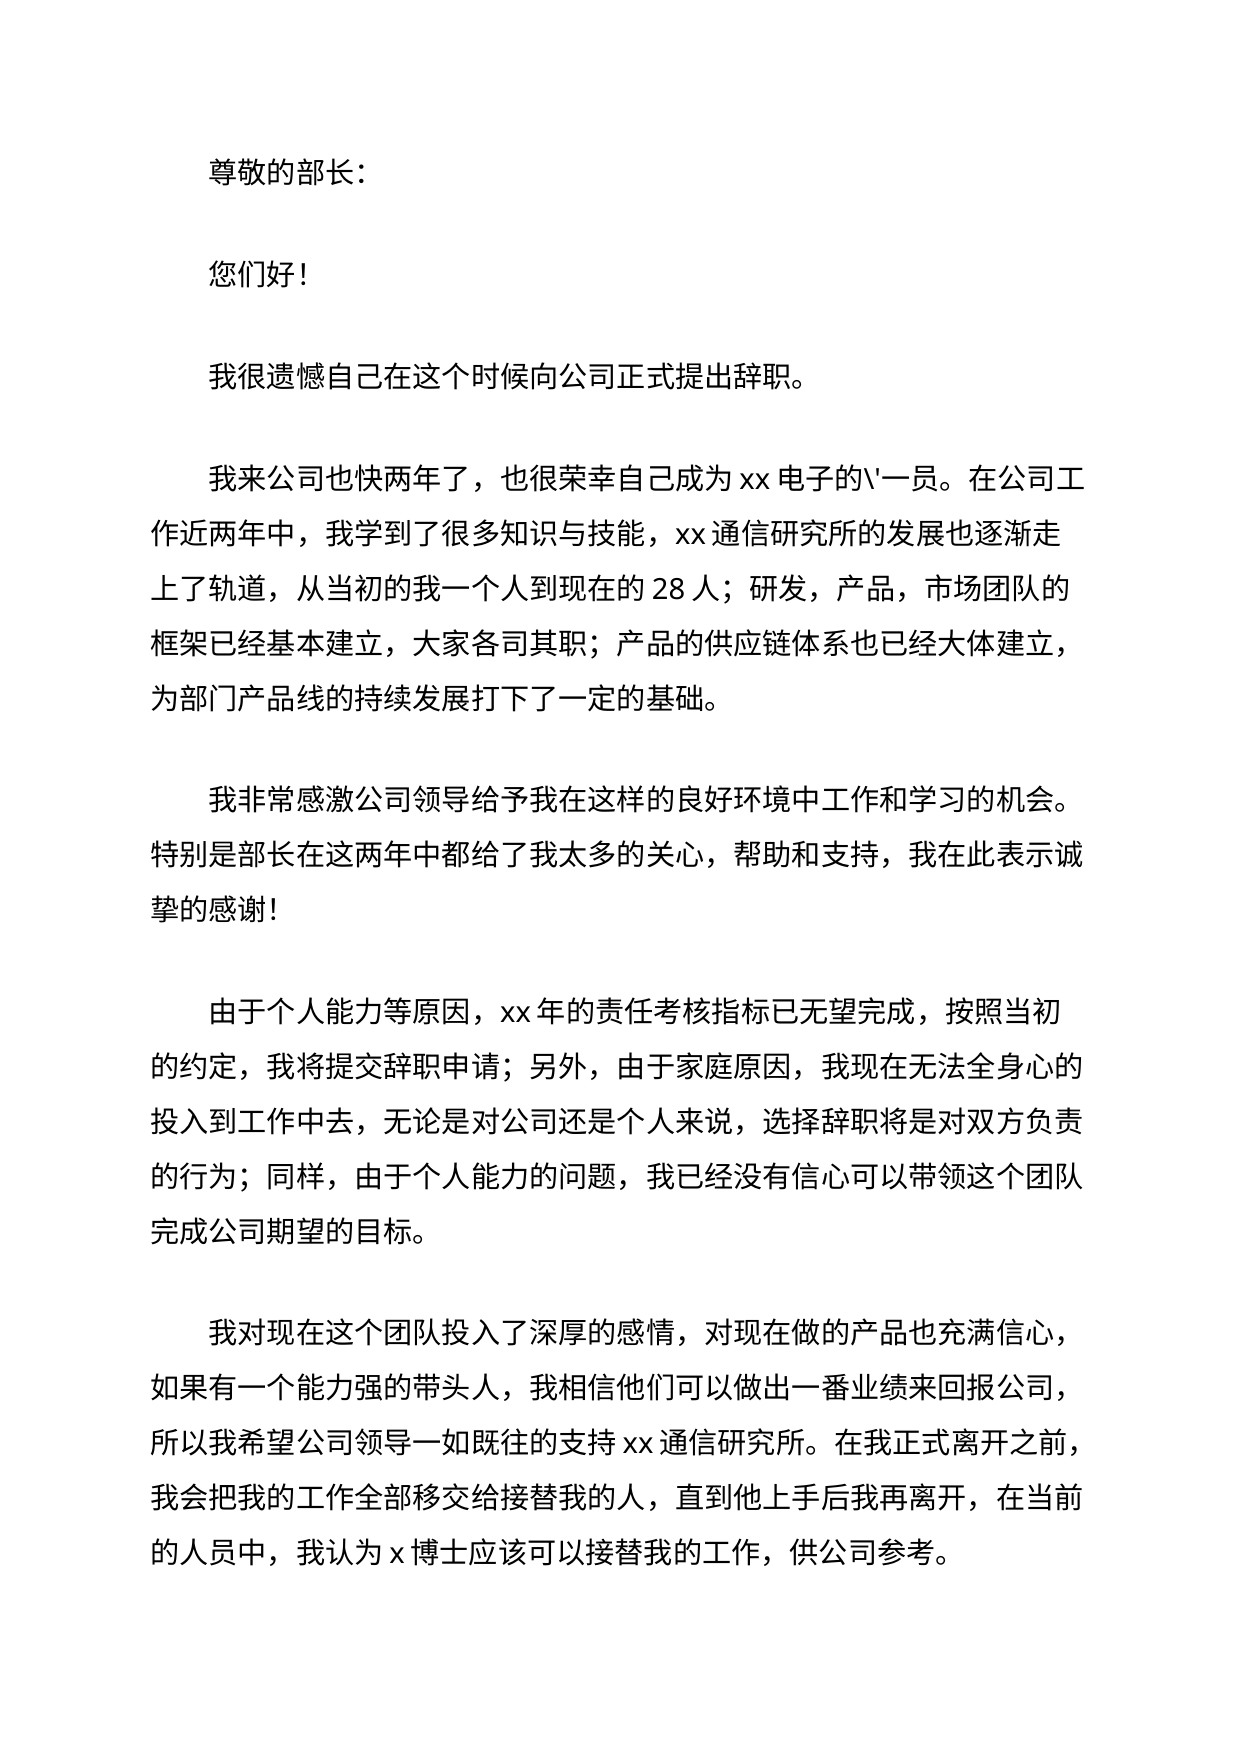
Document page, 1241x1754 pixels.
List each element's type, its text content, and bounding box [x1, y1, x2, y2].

text 我来公司也快两年了，也很荣幸自己成为xx电子的\'一员。在公司工作近两年中，我学到了很多知识与技能，xx通信研究所的发展也逐渐走上了轨道，从当初的我一个人到现在的28人；研发，产品，市场团队的框架已经基本建立，大家各司其职；产品的供应链体系也已经大体建立，为部门产品线的持续发展打下了一定的基础。 [150, 455, 1090, 717]
text 我很遗憾自己在这个时候向公司正式提出辞职。 [150, 353, 1090, 396]
text 我对现在这个团队投入了深厚的感情，对现在做的产品也充满信心，如果有一个能力强的带头人，我相信他们可以做出一番业绩来回报公司，所以我希望公司领导一如既往的支持xx通信研究所。在我正式离开之前，我会把我的工作全部移交给接替我的人，直到他上手后我再离开，在当前的人员中，我认为x博士应该可以接替我的工作，供公司参考。 [150, 1310, 1090, 1572]
text 尊敬的部长： [150, 150, 1090, 192]
text 我非常感激公司领导给予我在这样的良好环境中工作和学习的机会。特别是部长在这两年中都给了我太多的关心，帮助和支持，我在此表示诚挚的感谢！ [150, 777, 1090, 929]
text 由于个人能力等原因，xx年的责任考核指标已无望完成，按照当初的约定，我将提交辞职申请；另外，由于家庭原因，我现在无法全身心的投入到工作中去，无论是对公司还是个人来说，选择辞职将是对双方负责的行为；同样，由于个人能力的问题，我已经没有信心可以带领这个团队完成公司期望的目标。 [150, 988, 1090, 1251]
text 您们好！ [150, 252, 1090, 294]
